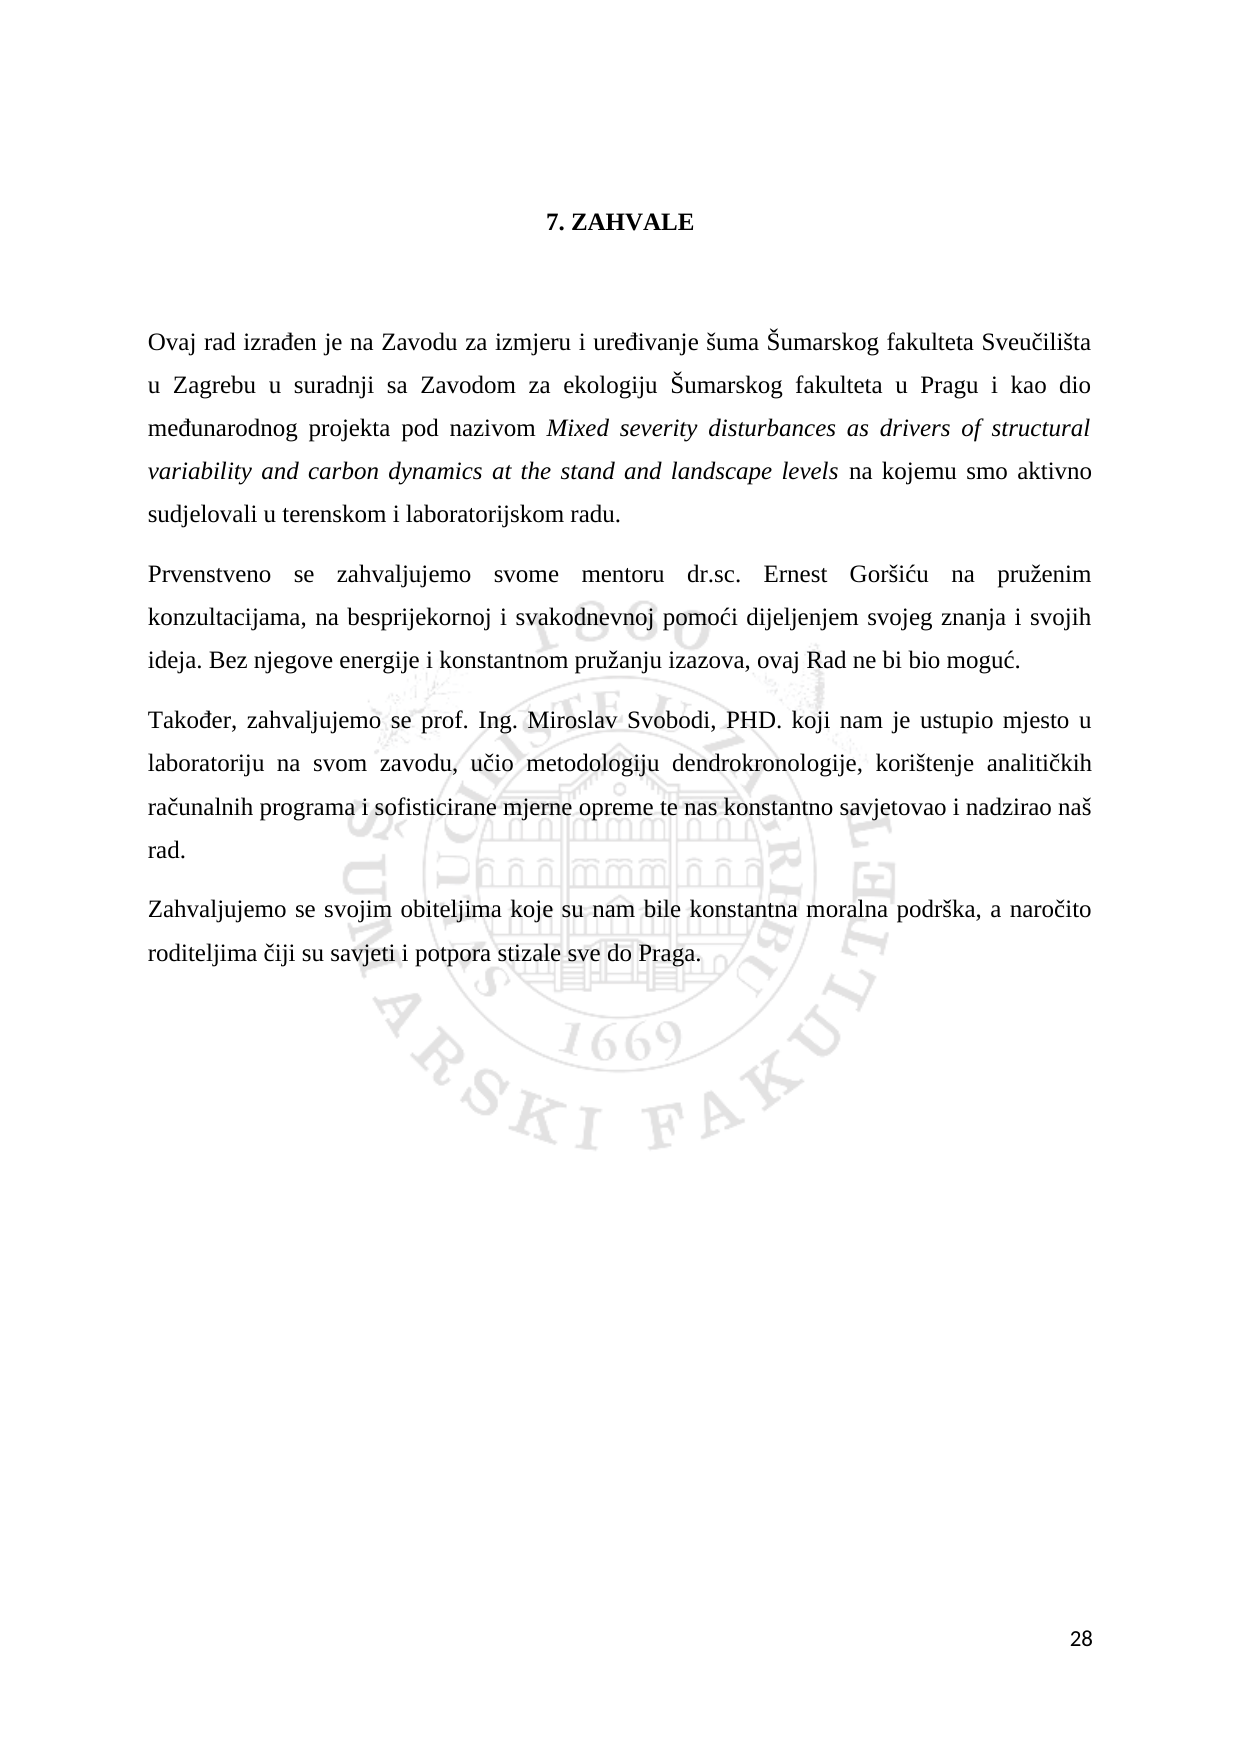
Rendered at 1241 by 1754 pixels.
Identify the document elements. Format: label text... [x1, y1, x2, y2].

text Zahvaljujemo se svojim obiteljima koje su nam bile konstantna moralna podrška, a naročito roditeljima čiji su savjeti i potpora stizale sve do Praga. [148, 894, 1093, 966]
text Prvenstveno se zahvaljujemo svome mentoru dr.sc. Ernest Goršiću na pruženim konzultacijama, na besprijekornoj i svakodnevnoj pomoći dijeljenjem svojeg znanja i svojih ideja. Bez njegove energije i konstantnom pružanju izazova, ovaj Rad ne bi bio moguć. [148, 559, 1093, 674]
text Ovaj rad izrađen je na Zavodu za izmjeru i uređivanje šuma Šumarskog fakulteta Sveučilišta u Zagrebu u suradnji sa Zavodom za ekologiju Šumarskog fakulteta u Pragu i kao dio međunarodnog projekta pod nazivom Mixed severity disturbances as drivers of structural variability and carbon dynamics at the stand and landscape levels na kojemu smo aktivno sudjelovali u terenskom i laboratorijskom radu. [148, 327, 1093, 528]
text 7. ZAHVALE [148, 207, 1093, 236]
text Također, zahvaljujemo se prof. Ing. Miroslav Svobodi, PHD. koji nam je ustupio mjesto u laboratoriju na svom zavodu, učio metodologiju dendrokronologije, korištenje analitičkih računalnih programa i sofisticirane mjerne opreme te nas konstantno savjetovao i nadzirao naš rad. [148, 705, 1093, 863]
